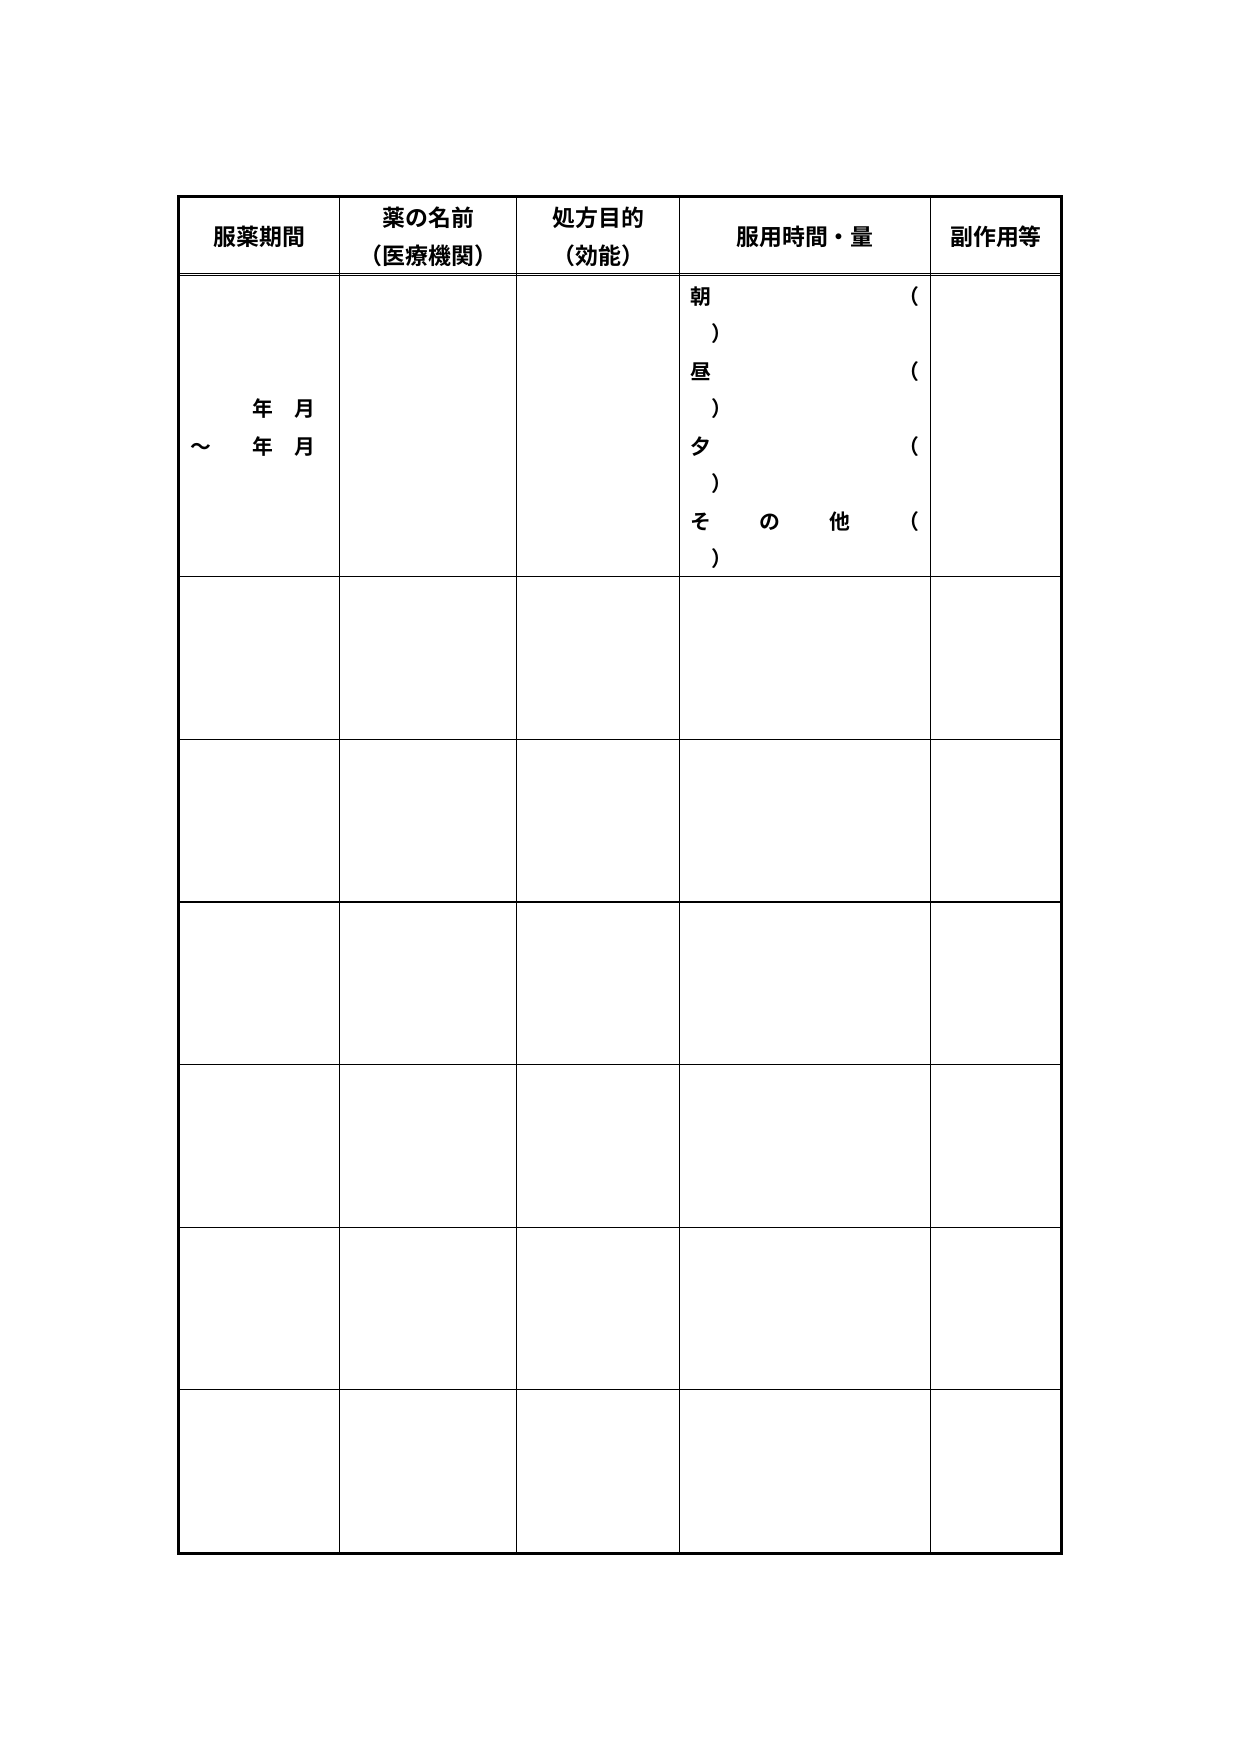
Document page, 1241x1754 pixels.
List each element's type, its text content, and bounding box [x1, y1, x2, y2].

table_cell [340, 577, 516, 739]
table_header 副作用等 [931, 198, 1060, 273]
table_cell [180, 1390, 339, 1552]
table_header 服薬期間 [180, 198, 339, 273]
table_cell [680, 1390, 930, 1552]
table_cell [931, 740, 1060, 901]
table_cell [931, 1390, 1060, 1552]
table_cell [517, 577, 679, 739]
table_cell [340, 740, 516, 901]
table_cell [680, 1228, 930, 1389]
table_cell [180, 1228, 339, 1389]
table_cell [517, 1390, 679, 1552]
table_cell [931, 577, 1060, 739]
table_cell [340, 1228, 516, 1389]
table_cell [517, 1065, 679, 1227]
table_cell [180, 577, 339, 739]
table_cell [517, 740, 679, 901]
table_cell 朝（ ） 昼（ ） 夕（ ） その他（ ） [680, 276, 930, 576]
table_cell 年 月 ～ 年 月 [180, 276, 339, 576]
table_cell [180, 903, 339, 1064]
table_cell [340, 903, 516, 1064]
table_header 処方目的 （効能） [517, 198, 679, 273]
table_cell [680, 903, 930, 1064]
table_cell [340, 1390, 516, 1552]
table_cell [680, 740, 930, 901]
table_cell [180, 1065, 339, 1227]
table_cell [340, 1065, 516, 1227]
table_cell [931, 276, 1060, 576]
table_cell [517, 1228, 679, 1389]
table_cell [931, 903, 1060, 1064]
table_cell [180, 740, 339, 901]
table_cell [517, 276, 679, 576]
table_cell [931, 1065, 1060, 1227]
table_cell [340, 276, 516, 576]
table_header 薬の名前 （医療機関） [340, 198, 516, 273]
table_cell [680, 577, 930, 739]
table_cell [931, 1228, 1060, 1389]
table_cell [680, 1065, 930, 1227]
table_header 服用時間・量 [680, 198, 930, 273]
table_cell [517, 903, 679, 1064]
